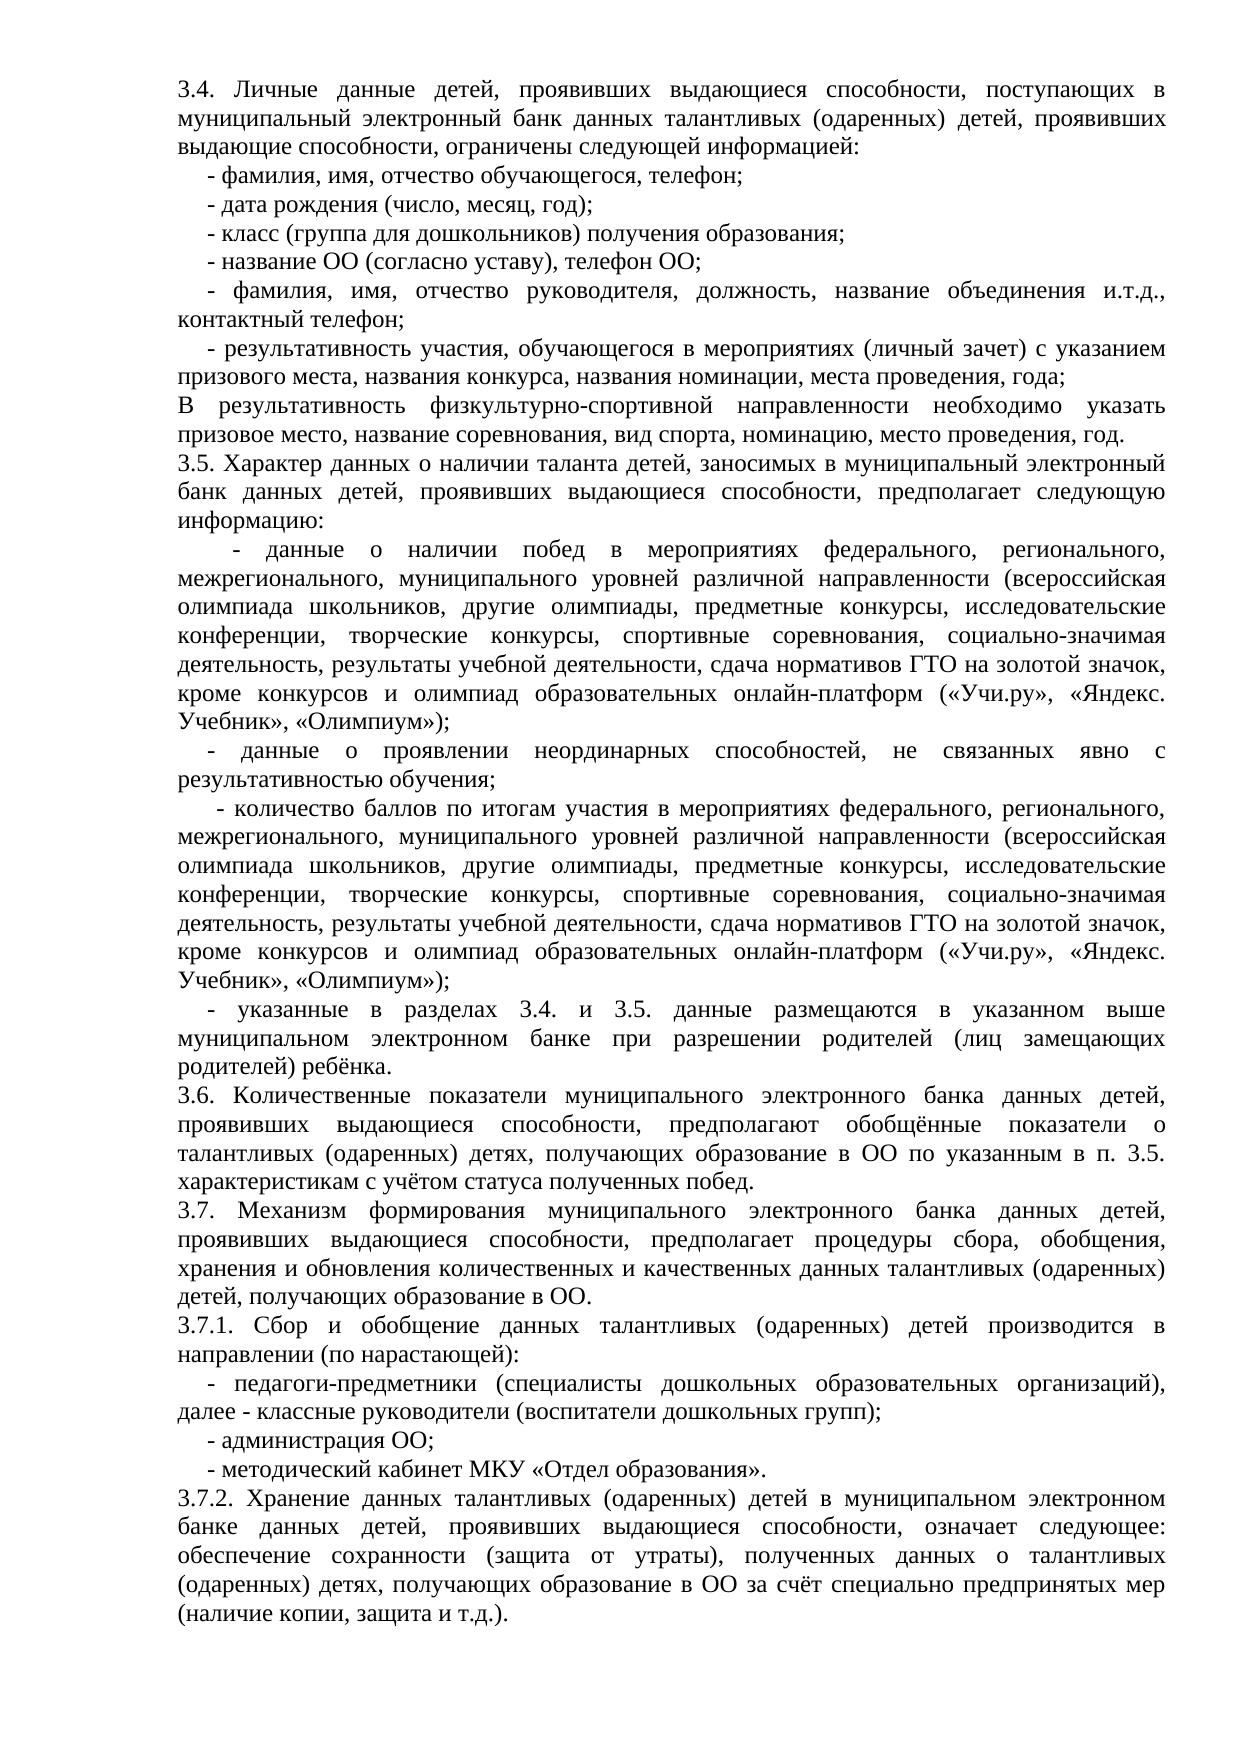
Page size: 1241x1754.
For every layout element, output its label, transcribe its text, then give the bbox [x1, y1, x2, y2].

text - название ОО (согласно уставу), телефон ОО; [177, 246, 1167, 275]
text - администрация ОО; [177, 1425, 1167, 1454]
text - дата рождения (число, месяц, год); [177, 189, 1167, 218]
text - фамилия, имя, отчество руководителя, должность, название объединения и.т.д., контактный телефон; [177, 275, 1167, 333]
text - класс (группа для дошкольников) получения образования; [177, 218, 1167, 246]
text - результативность участия, обучающегося в мероприятиях (личный зачет) с указанием призового места, названия конкурса, названия номинации, места проведения, года; [177, 333, 1167, 390]
text - педагоги-предметники (специалисты дошкольных образовательных организаций), далее - классные руководители (воспитатели дошкольных групп); [177, 1368, 1167, 1425]
text 3.7.1. Сбор и обобщение данных талантливых (одаренных) детей производится в направлении (по нарастающей): [177, 1310, 1167, 1368]
text 3.5. Характер данных о наличии таланта детей, заносимых в муниципальный электронный банк данных детей, проявивших выдающиеся способности, предполагает следующую информацию: [177, 448, 1167, 534]
text 3.7.2. Хранение данных талантливых (одаренных) детей в муниципальном электронном банке данных детей, проявивших выдающиеся способности, означает следующее: обеспечение сохранности (защита от утраты), полученных данных о талантливых (одаренных) детях, получающих образование в ОО за счёт специально предпринятых мер (наличие копии, защита и т.д.). [177, 1483, 1167, 1626]
text В результативность физкультурно-спортивной направленности необходимо указать призовое место, название соревнования, вид спорта, номинацию, место проведения, год. [177, 390, 1167, 448]
text 3.7. Механизм формирования муниципального электронного банка данных детей, проявивших выдающиеся способности, предполагает процедуры сбора, обобщения, хранения и обновления количественных и качественных данных талантливых (одаренных) детей, получающих образование в ОО. [177, 1195, 1167, 1310]
text - фамилия, имя, отчество обучающегося, телефон; [177, 160, 1167, 189]
text - данные о проявлении неординарных способностей, не связанных явно с результативностью обучения; [177, 735, 1167, 793]
text 3.6. Количественные показатели муниципального электронного банка данных детей, проявивших выдающиеся способности, предполагают обобщённые показатели о талантливых (одаренных) детях, получающих образование в ОО по указанным в п. 3.5. характеристикам с учётом статуса полученных побед. [177, 1080, 1167, 1195]
text - указанные в разделах 3.4. и 3.5. данные размещаются в указанном выше муниципальном электронном банке при разрешении родителей (лиц замещающих родителей) ребёнка. [177, 994, 1167, 1080]
text - количество баллов по итогам участия в мероприятиях федерального, регионального, межрегионального, муниципального уровней различной направленности (всероссийская олимпиада школьников, другие олимпиады, предметные конкурсы, исследовательские конференции, творческие конкурсы, спортивные соревнования, социально-значимая деятельность, результаты учебной деятельности, сдача нормативов ГТО на золотой значок, кроме конкурсов и олимпиад образовательных онлайн-платформ («Учи.ру», «Яндекс. Учебник», «Олимпиум»); [177, 793, 1167, 994]
text - данные о наличии побед в мероприятиях федерального, регионального, межрегионального, муниципального уровней различной направленности (всероссийская олимпиада школьников, другие олимпиады, предметные конкурсы, исследовательские конференции, творческие конкурсы, спортивные соревнования, социально-значимая деятельность, результаты учебной деятельности, сдача нормативов ГТО на золотой значок, кроме конкурсов и олимпиад образовательных онлайн-платформ («Учи.ру», «Яндекс. Учебник», «Олимпиум»); [177, 534, 1167, 735]
text 3.4. Личные данные детей, проявивших выдающиеся способности, поступающих в муниципальный электронный банк данных талантливых (одаренных) детей, проявивших выдающие способности, ограничены следующей информацией: [177, 74, 1167, 160]
text - методический кабинет МКУ «Отдел образования». [177, 1454, 1167, 1483]
